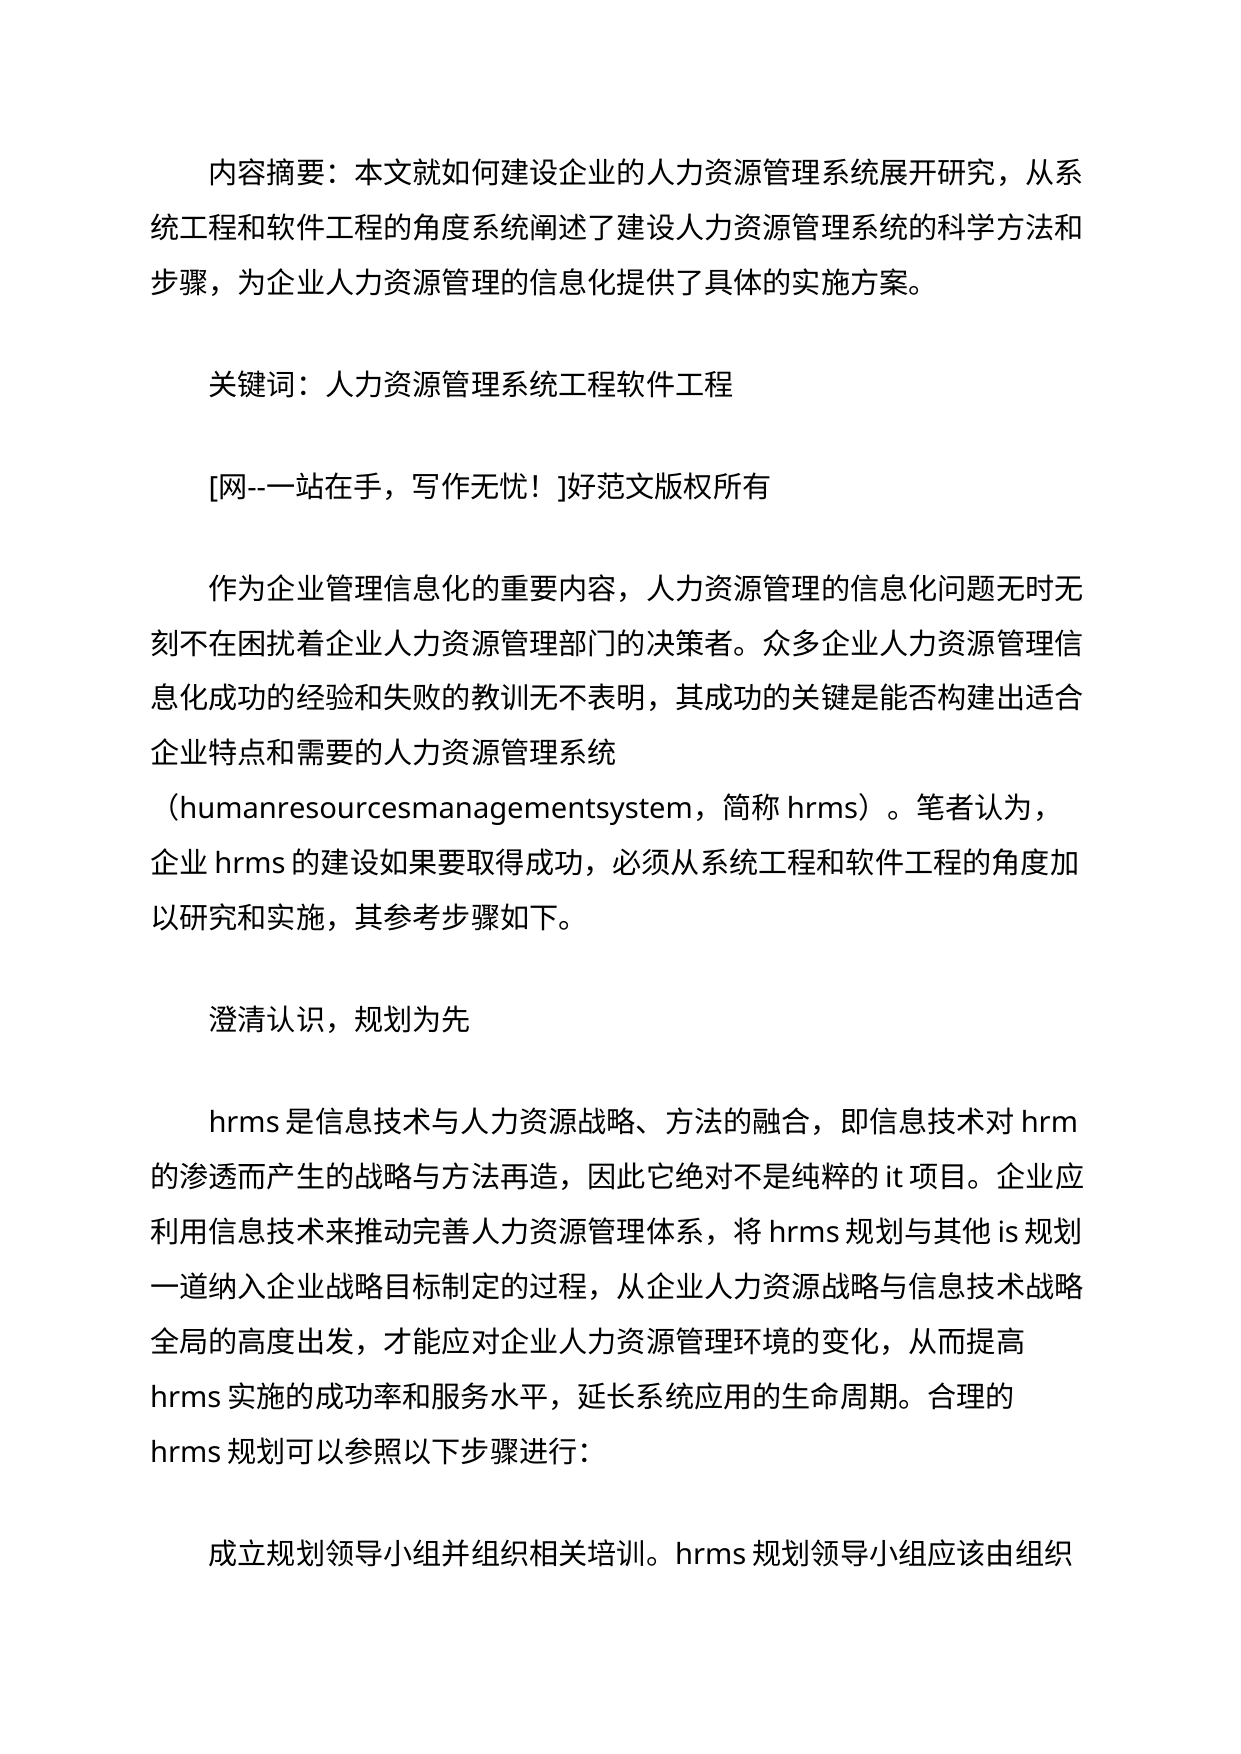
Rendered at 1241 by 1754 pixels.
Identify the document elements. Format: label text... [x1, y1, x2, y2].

text 作为企业管理信息化的重要内容，人力资源管理的信息化问题无时无刻不在困扰着企业人力资源管理部门的决策者。众多企业人力资源管理信息化成功的经验和失败的教训无不表明，其成功的关键是能否构建出适合企业特点和需要的人力资源管理系统（humanresourcesmanagementsystem，简称hrms）。笔者认为，企业hrms的建设如果要取得成功，必须从系统工程和软件工程的角度加以研究和实施，其参考步骤如下。 [150, 565, 1090, 937]
text 内容摘要：本文就如何建设企业的人力资源管理系统展开研究，从系统工程和软件工程的角度系统阐述了建设人力资源管理系统的科学方法和步骤，为企业人力资源管理的信息化提供了具体的实施方案。 [150, 150, 1090, 302]
text [网--一站在手，写作无忧！]好范文版权所有 [150, 463, 1090, 506]
text 澄清认识，规划为先 [150, 997, 1090, 1039]
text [150, 1530, 1090, 1573]
text hrms是信息技术与人力资源战略、方法的融合，即信息技术对hrm的渗透而产生的战略与方法再造，因此它绝对不是纯粹的it项目。企业应利用信息技术来推动完善人力资源管理体系，将hrms规划与其他is规划一道纳入企业战略目标制定的过程，从企业人力资源战略与信息技术战略全局的高度出发，才能应对企业人力资源管理环境的变化，从而提高hrms实施的成功率和服务水平，延长系统应用的生命周期。合理的hrms规划可以参照以下步骤进行： [150, 1098, 1090, 1471]
text 关键词：人力资源管理系统工程软件工程 [150, 362, 1090, 404]
